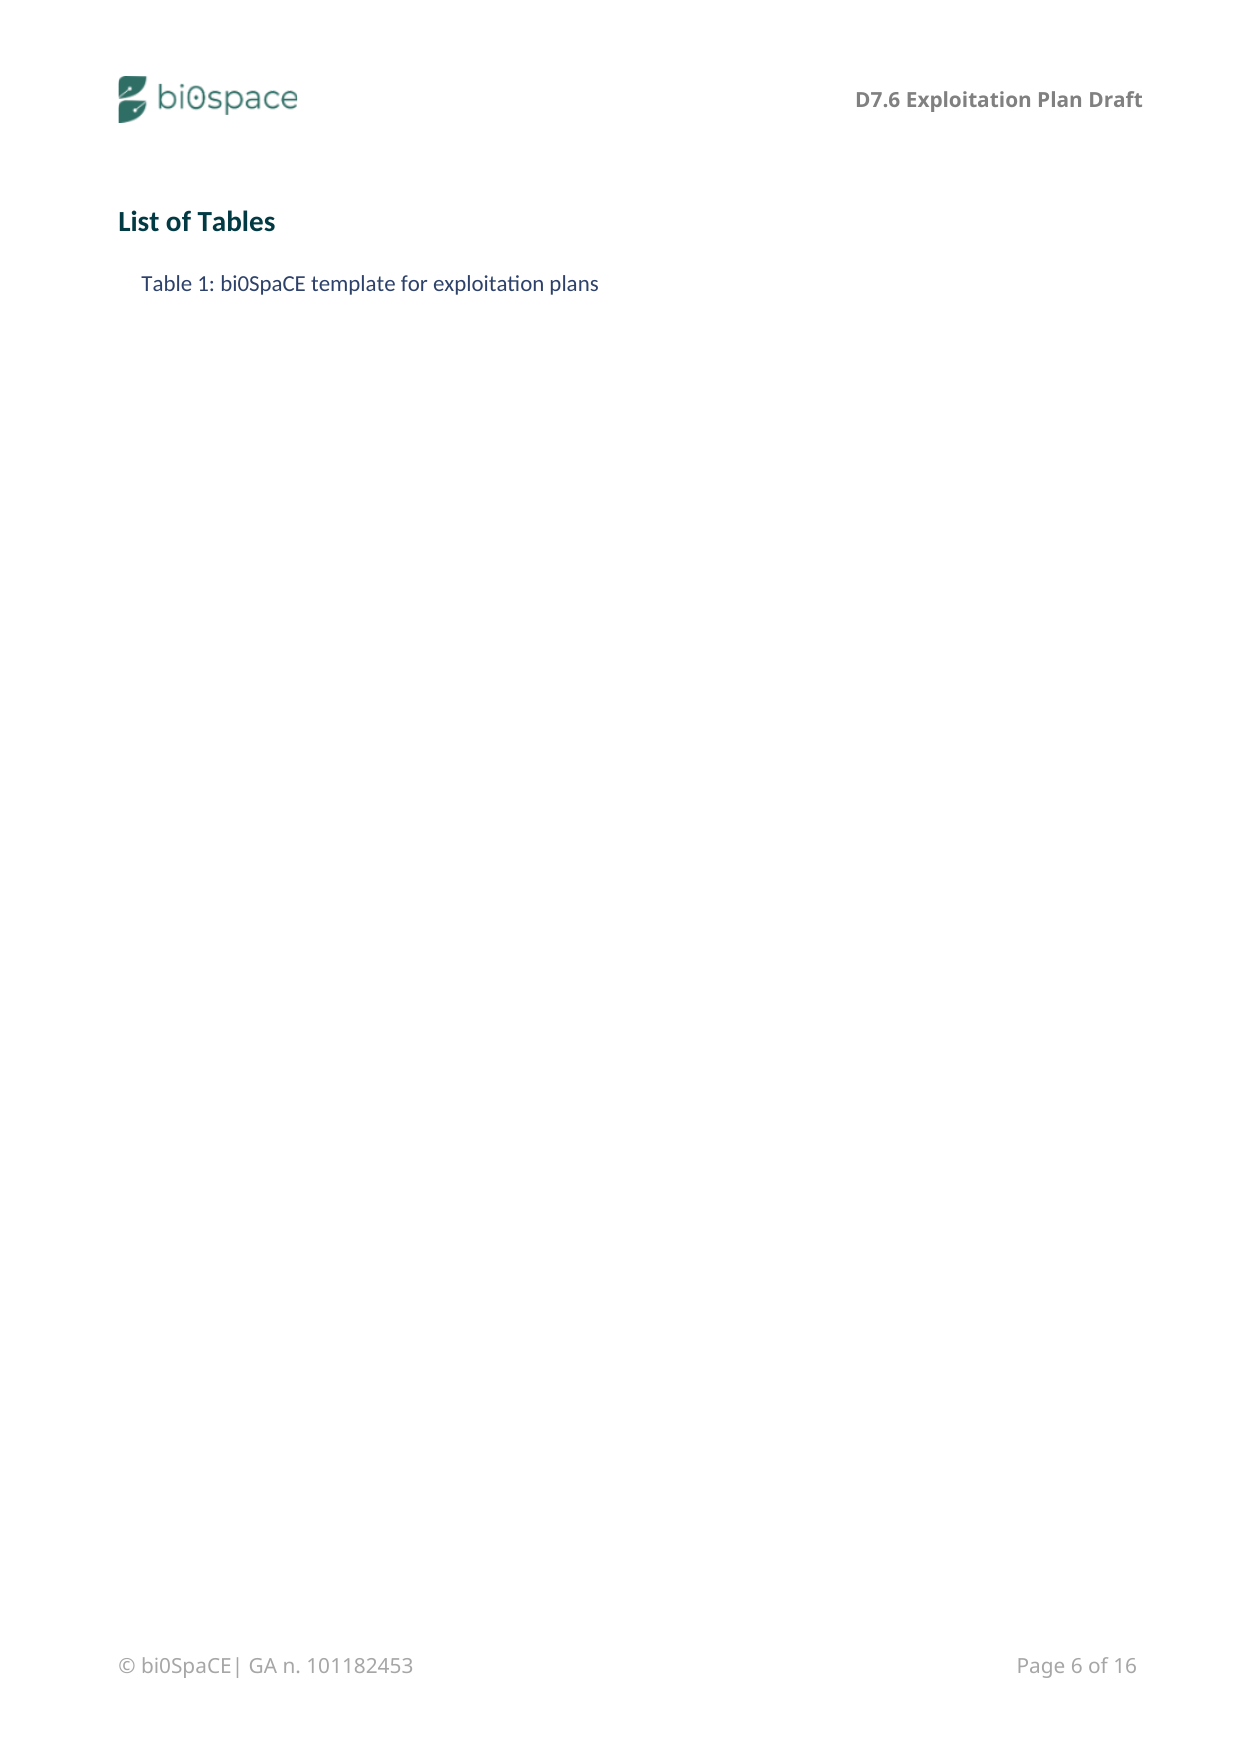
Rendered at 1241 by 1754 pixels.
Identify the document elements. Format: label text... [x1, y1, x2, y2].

subtitle List of Tables [118, 203, 1122, 239]
picture [118, 76, 298, 123]
text Table 1: bi0SpaCE template for exploitation plans 9 [141, 269, 1122, 297]
